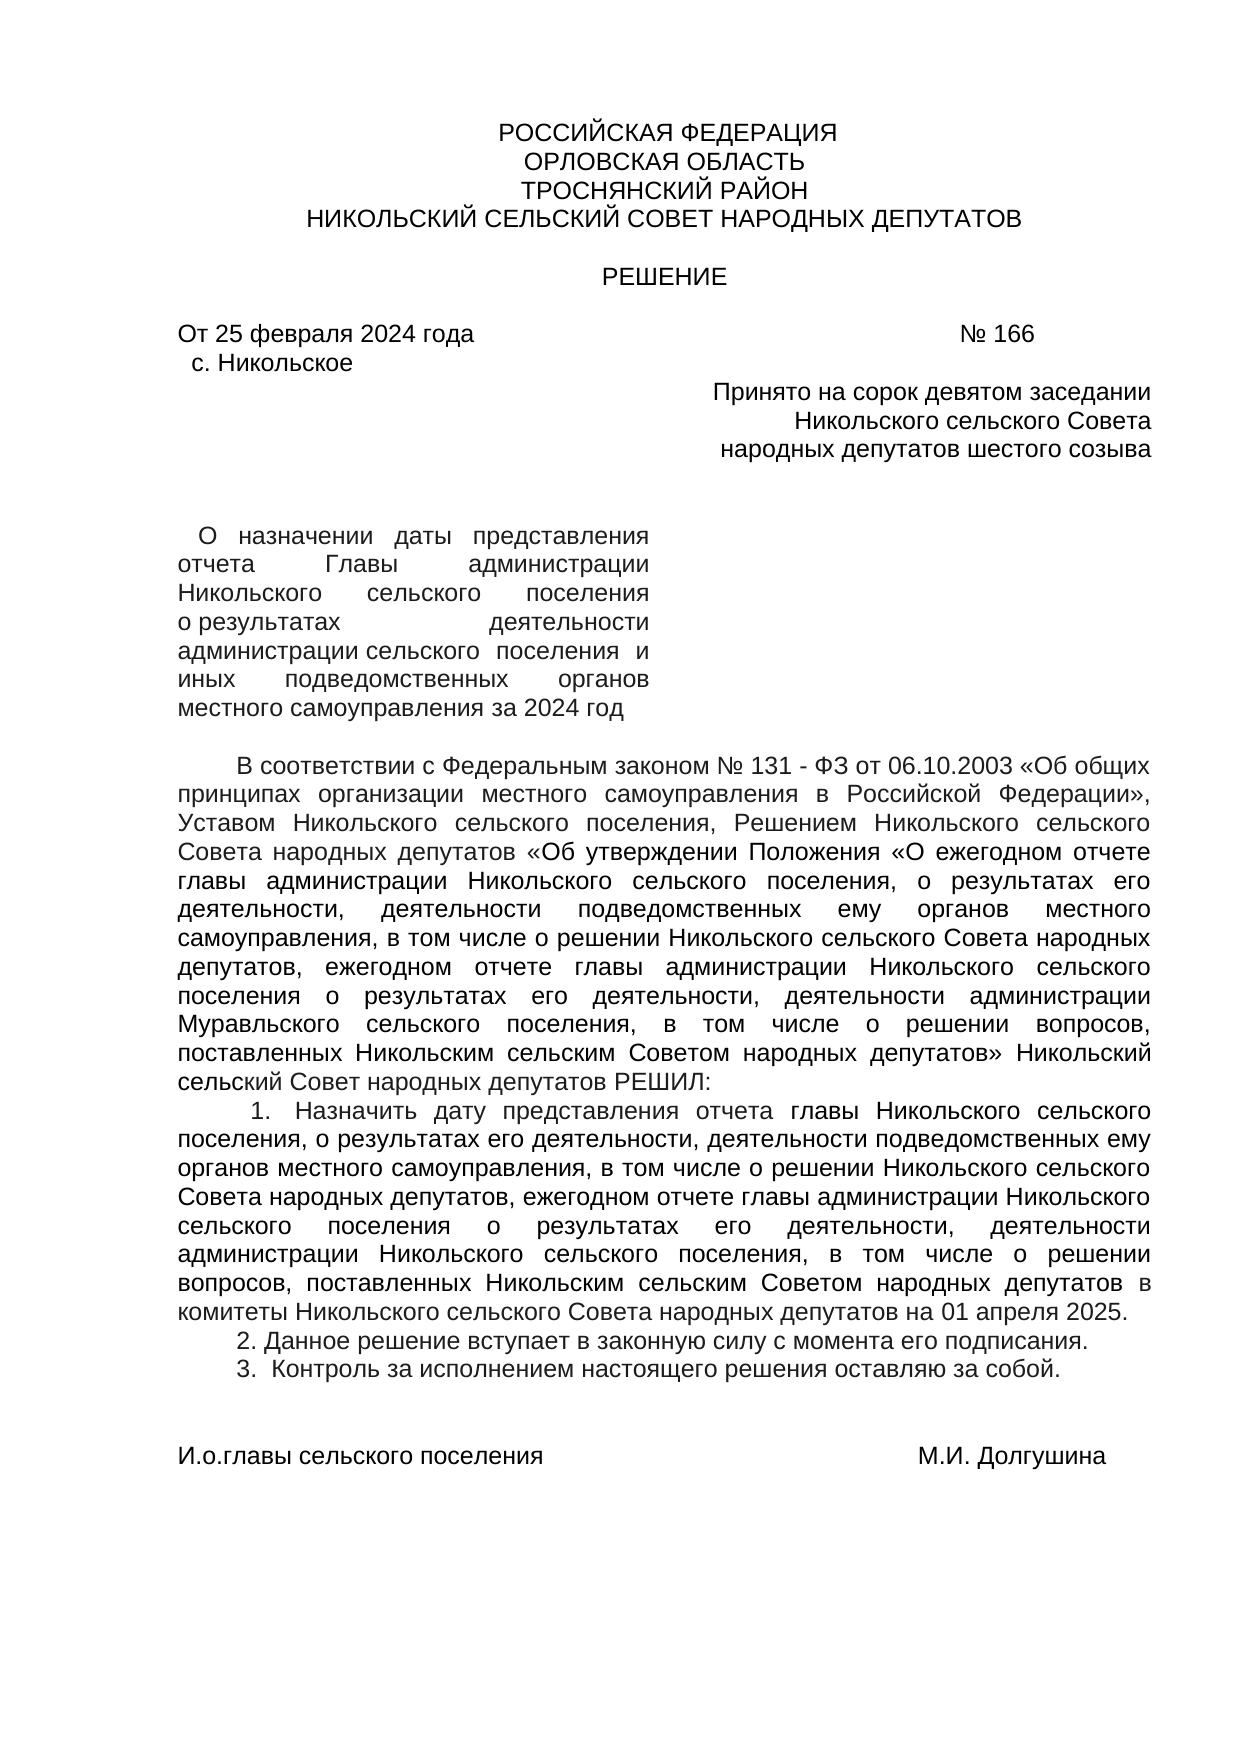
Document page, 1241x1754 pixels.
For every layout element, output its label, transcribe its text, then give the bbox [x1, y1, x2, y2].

text О назначении даты представления отчета Главы администрации Никольского сельского поселения о результатах деятельности администрации сельского поселения и иных подведомственных органов местного самоуправления за 2024 год [177, 521, 650, 722]
text В соответствии с Федеральным законом № 131 - ФЗ от 06.10.2003 «Об общих принципах организации местного самоуправления в Российской Федерации», Уставом Никольского сельского поселения, Решением Никольского сельского Совета народных депутатов «Об утверждении Положения «О ежегодном отчете главы администрации Никольского сельского поселения, о результатах его деятельности, деятельности подведомственных ему органов местного самоуправления, в том числе о решении Никольского сельского Совета народных депутатов, ежегодном отчете главы администрации Никольского сельского поселения о результатах его деятельности, деятельности администрации Муравльского сельского поселения, в том числе о решении вопросов, поставленных Никольским сельским Советом народных депутатов» Никольский сельский Совет народных депутатов РЕШИЛ: [177, 751, 1152, 1096]
text И.о.главы сельского поселения М.И. Долгушина [177, 1441, 1152, 1469]
text От 25 февраля 2024 года № 166 [177, 319, 1152, 348]
text 3. Контроль за исполнением настоящего решения оставляю за собой. [177, 1354, 1152, 1383]
text ТРОСНЯНСКИЙ РАЙОН [177, 176, 1152, 204]
text 1. Назначить дату представления отчета главы Никольского сельского поселения, о результатах его деятельности, деятельности подведомственных ему органов местного самоуправления, в том числе о решении Никольского сельского Совета народных депутатов, ежегодном отчете главы администрации Никольского сельского поселения о результатах его деятельности, деятельности администрации Никольского сельского поселения, в том числе о решении вопросов, поставленных Никольским сельским Советом народных депутатов в комитеты Никольского сельского Совета народных депутатов на 01 апреля 2025. [177, 1096, 1152, 1326]
text Принято на сорок девятом заседании [608, 377, 1152, 406]
text с. Никольское [177, 348, 1152, 377]
text 2. Данное решение вступает в законную силу с момента его подписания. [177, 1326, 1152, 1354]
text Никольского сельского Совета [608, 406, 1152, 434]
text НИКОЛЬСКИЙ СЕЛЬСКИЙ СОВЕТ НАРОДНЫХ ДЕПУТАТОВ [177, 204, 1152, 233]
text РОССИЙСКАЯ ФЕДЕРАЦИЯ [177, 118, 1152, 147]
text РЕШЕНИЕ [177, 262, 1152, 291]
text народных депутатов шестого созыва [608, 434, 1152, 463]
text ОРЛОВСКАЯ ОБЛАСТЬ [177, 147, 1152, 176]
